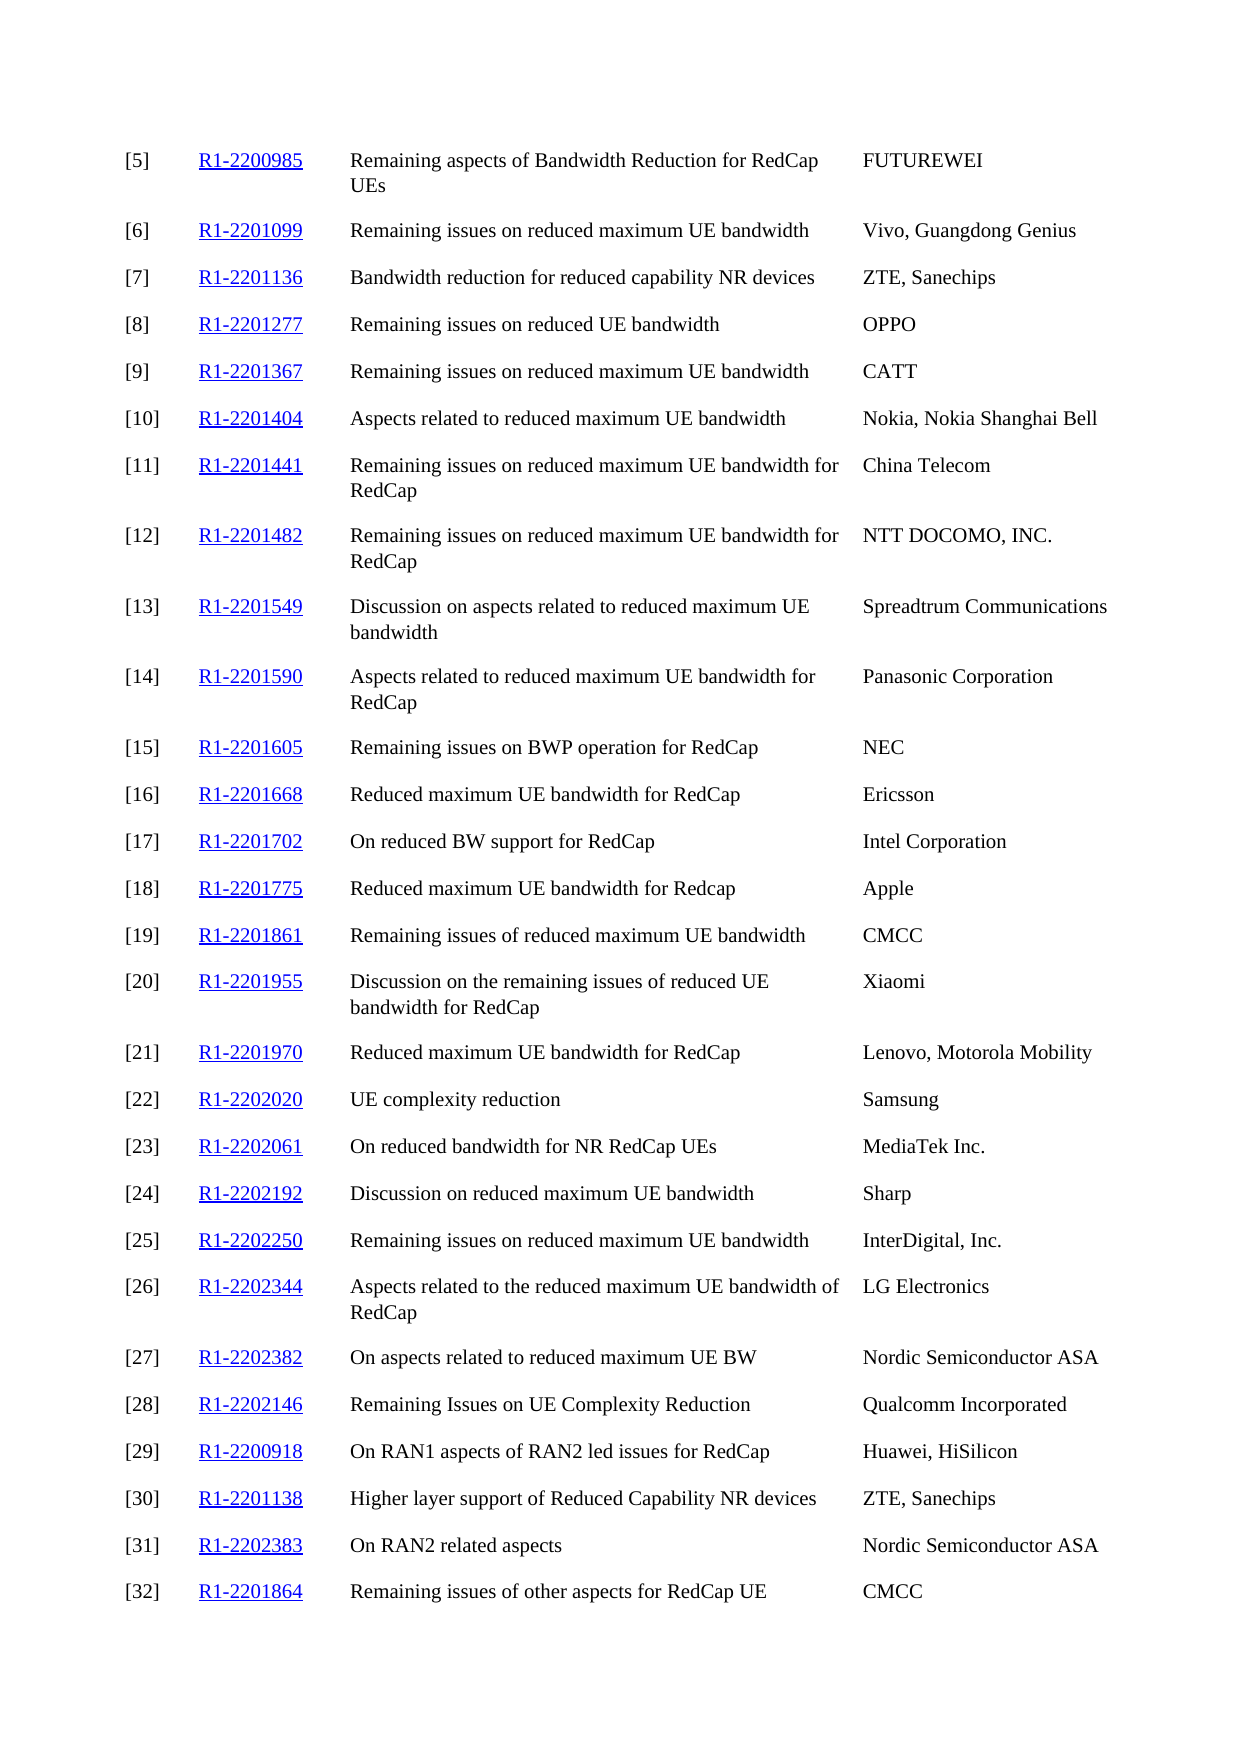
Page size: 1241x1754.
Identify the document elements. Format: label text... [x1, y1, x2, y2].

table_cell R1-2201970 [191, 1040, 343, 1087]
table_cell [26] [118, 1274, 191, 1345]
table_cell Remaining issues on reduced maximum UE bandwidth [343, 1228, 855, 1274]
table_cell Ericsson [855, 782, 1121, 829]
table_cell Remaining issues on reduced UE bandwidth [343, 312, 855, 359]
table_cell On RAN1 aspects of RAN2 led issues for RedCap [343, 1439, 855, 1486]
table_cell [27] [118, 1345, 191, 1392]
table_cell R1-2201482 [191, 523, 343, 594]
table_cell R1-2202192 [191, 1181, 343, 1227]
table_cell CMCC [855, 1579, 1121, 1626]
table_cell Aspects related to reduced maximum UE bandwidth for RedCap [343, 664, 855, 735]
table_cell R1-2201861 [191, 923, 343, 969]
table_cell Intel Corporation [855, 829, 1121, 876]
table_cell [14] [118, 664, 191, 735]
table_cell NTT DOCOMO, INC. [855, 523, 1121, 594]
table_cell Discussion on reduced maximum UE bandwidth [343, 1181, 855, 1227]
table_cell R1-2201277 [191, 312, 343, 359]
table_cell R1-2202344 [191, 1274, 343, 1345]
table_cell Remaining issues on reduced maximum UE bandwidth for RedCap [343, 523, 855, 594]
table_cell [15] [118, 735, 191, 782]
table_cell On reduced BW support for RedCap [343, 829, 855, 876]
table_cell LG Electronics [855, 1274, 1121, 1345]
table_cell Aspects related to reduced maximum UE bandwidth [343, 406, 855, 452]
table_cell R1-2202382 [191, 1345, 343, 1392]
table_cell Remaining Issues on UE Complexity Reduction [343, 1392, 855, 1439]
table_cell [25] [118, 1228, 191, 1274]
table_cell R1-2200985 [191, 148, 343, 218]
table_cell Lenovo, Motorola Mobility [855, 1040, 1121, 1087]
table_cell Reduced maximum UE bandwidth for RedCap [343, 1040, 855, 1087]
table_cell Remaining issues on BWP operation for RedCap [343, 735, 855, 782]
table_cell CMCC [855, 923, 1121, 969]
table_cell [31] [118, 1533, 191, 1579]
table_cell MediaTek Inc. [855, 1134, 1121, 1181]
table_cell [30] [118, 1486, 191, 1532]
table_cell Aspects related to the reduced maximum UE bandwidth of RedCap [343, 1274, 855, 1345]
table_cell R1-2201549 [191, 594, 343, 664]
table_cell [12] [118, 523, 191, 594]
table_cell [32] [118, 1579, 191, 1626]
table_cell [10] [118, 406, 191, 452]
table_cell [9] [118, 359, 191, 406]
table_cell FUTUREWEI [855, 148, 1121, 218]
table_cell Reduced maximum UE bandwidth for Redcap [343, 876, 855, 922]
table_cell [13] [118, 594, 191, 664]
table_cell Remaining issues on reduced maximum UE bandwidth for RedCap [343, 453, 855, 523]
table_cell R1-2200918 [191, 1439, 343, 1486]
table_cell Huawei, HiSilicon [855, 1439, 1121, 1486]
table_cell Nokia, Nokia Shanghai Bell [855, 406, 1121, 452]
table_cell NEC [855, 735, 1121, 782]
table_cell UE complexity reduction [343, 1087, 855, 1134]
table_cell [29] [118, 1439, 191, 1486]
table_cell R1-2202061 [191, 1134, 343, 1181]
table_cell R1-2201605 [191, 735, 343, 782]
table_cell Spreadtrum Communications [855, 594, 1121, 664]
table_cell [7] [118, 265, 191, 312]
table_cell R1-2202250 [191, 1228, 343, 1274]
table_cell Sharp [855, 1181, 1121, 1227]
table_cell R1-2201404 [191, 406, 343, 452]
table_cell Panasonic Corporation [855, 664, 1121, 735]
table_cell Discussion on aspects related to reduced maximum UE bandwidth [343, 594, 855, 664]
table_cell R1-2201136 [191, 265, 343, 312]
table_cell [343, 218, 855, 265]
table_cell On RAN2 related aspects [343, 1533, 855, 1579]
table_cell ZTE, Sanechips [855, 1486, 1121, 1532]
table_cell R1-2201775 [191, 876, 343, 922]
table_cell R1-2201138 [191, 1486, 343, 1532]
table_cell ZTE, Sanechips [855, 265, 1121, 312]
table_cell Remaining aspects of Bandwidth Reduction for RedCap UEs [343, 148, 855, 218]
table_cell Reduced maximum UE bandwidth for RedCap [343, 782, 855, 829]
table_cell [23] [118, 1134, 191, 1181]
table_cell Xiaomi [855, 969, 1121, 1040]
table_cell [20] [118, 969, 191, 1040]
table_cell R1-2201955 [191, 969, 343, 1040]
table_cell R1-2202020 [191, 1087, 343, 1134]
table_cell [24] [118, 1181, 191, 1227]
table_cell Bandwidth reduction for reduced capability NR devices [343, 265, 855, 312]
table_cell R1-2201702 [191, 829, 343, 876]
table_cell R1-2202146 [191, 1392, 343, 1439]
table_cell Samsung [855, 1087, 1121, 1134]
table_cell [17] [118, 829, 191, 876]
table_cell Remaining issues of reduced maximum UE bandwidth [343, 923, 855, 969]
table_cell Nordic Semiconductor ASA [855, 1533, 1121, 1579]
table_cell Nordic Semiconductor ASA [855, 1345, 1121, 1392]
table_cell [6] [118, 218, 191, 265]
table_cell [28] [118, 1392, 191, 1439]
table_cell R1-2201864 [191, 1579, 343, 1626]
table_cell [11] [118, 453, 191, 523]
table_cell R1-2202383 [191, 1533, 343, 1579]
table_cell Higher layer support of Reduced Capability NR devices [343, 1486, 855, 1532]
table_cell InterDigital, Inc. [855, 1228, 1121, 1274]
table_cell [18] [118, 876, 191, 922]
table_cell Vivo, Guangdong Genius [855, 218, 1121, 265]
table_cell On reduced bandwidth for NR RedCap UEs [343, 1134, 855, 1181]
table_cell R1-2201099 [191, 218, 343, 265]
table_cell China Telecom [855, 453, 1121, 523]
table_cell R1-2201367 [191, 359, 343, 406]
table_cell [8] [118, 312, 191, 359]
table_cell [16] [118, 782, 191, 829]
table_cell Discussion on the remaining issues of reduced UE bandwidth for RedCap [343, 969, 855, 1040]
table_cell CATT [855, 359, 1121, 406]
table_cell [19] [118, 923, 191, 969]
table_cell On aspects related to reduced maximum UE BW [343, 1345, 855, 1392]
table_cell Apple [855, 876, 1121, 922]
table_cell [21] [118, 1040, 191, 1087]
table_cell R1-2201590 [191, 664, 343, 735]
table_cell [22] [118, 1087, 191, 1134]
table_cell [5] [118, 148, 191, 218]
table_cell Remaining issues on reduced maximum UE bandwidth [343, 359, 855, 406]
table_cell R1-2201441 [191, 453, 343, 523]
table_cell Qualcomm Incorporated [855, 1392, 1121, 1439]
table_cell OPPO [855, 312, 1121, 359]
table_cell Remaining issues of other aspects for RedCap UE [343, 1579, 855, 1626]
table_cell R1-2201668 [191, 782, 343, 829]
